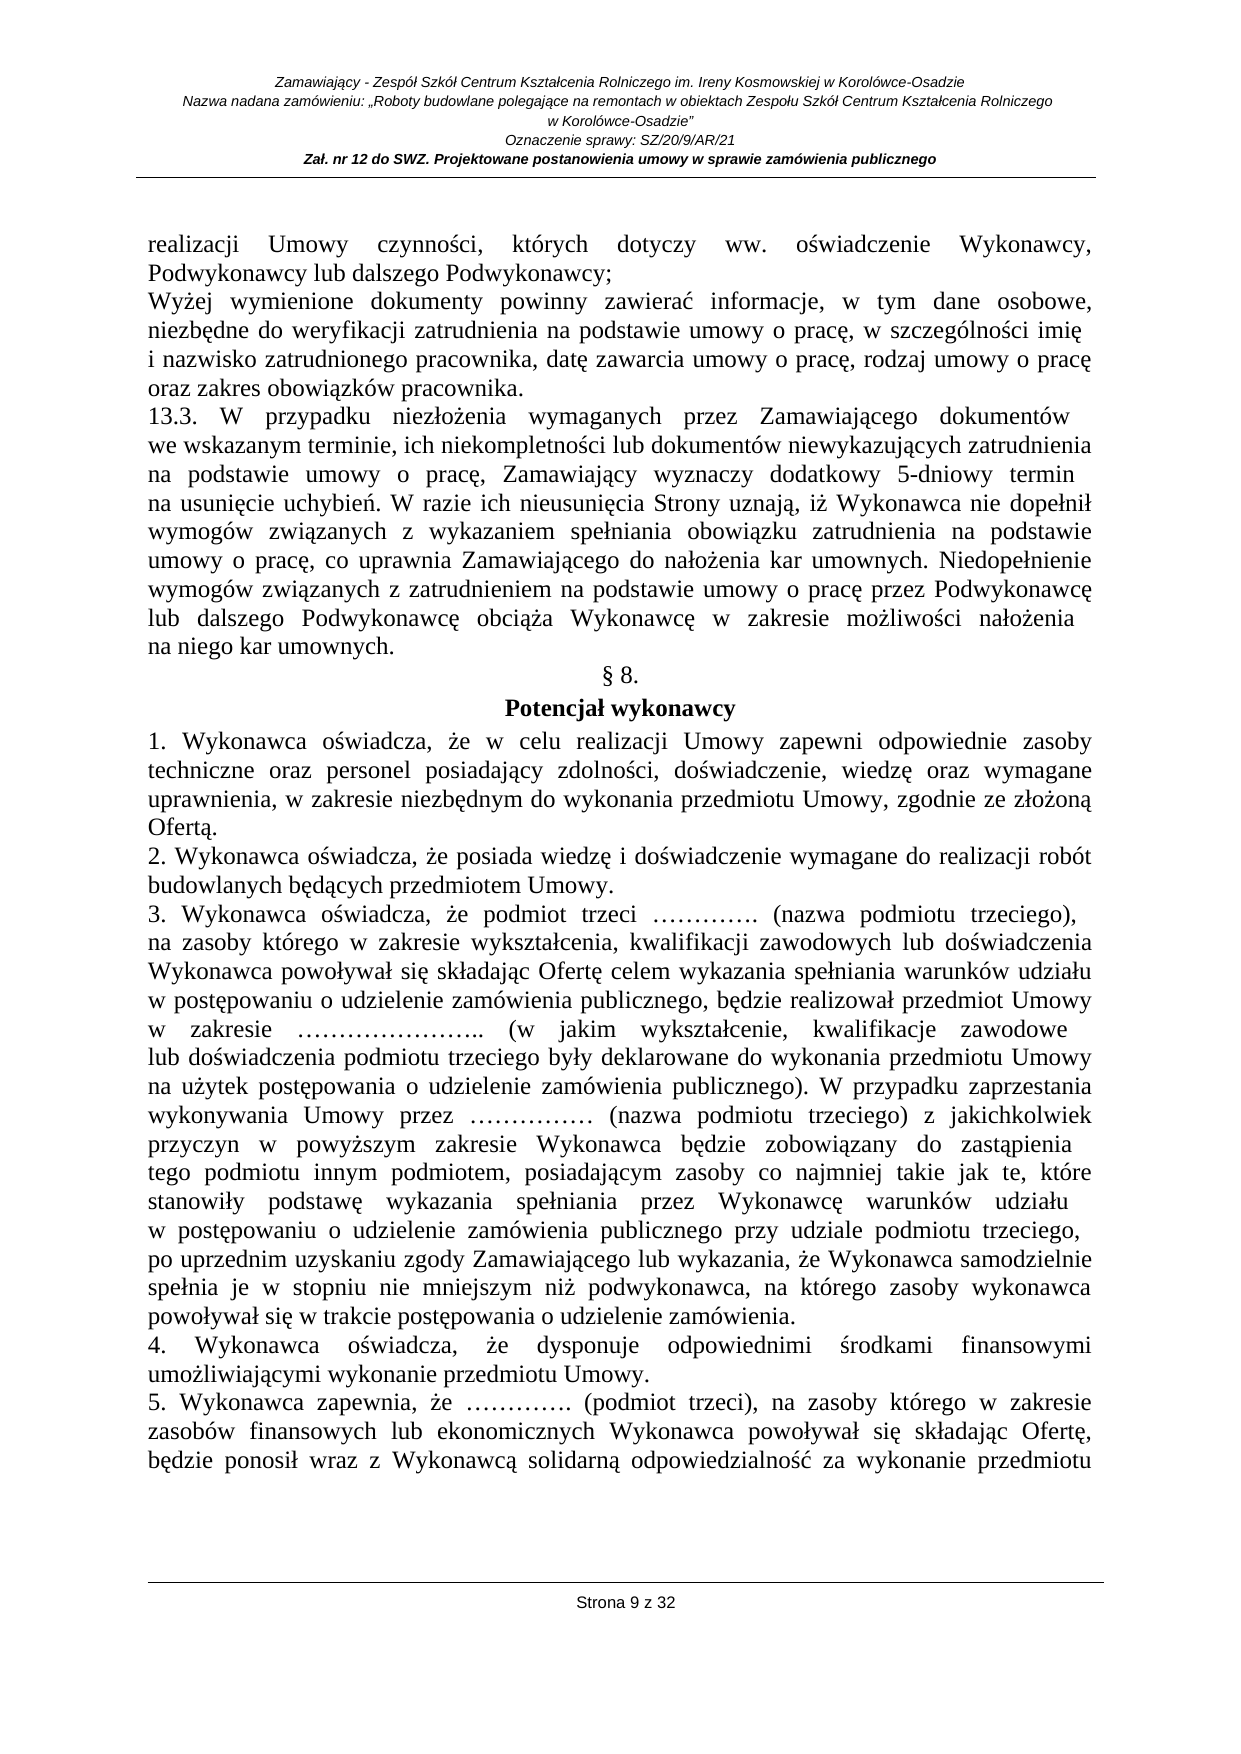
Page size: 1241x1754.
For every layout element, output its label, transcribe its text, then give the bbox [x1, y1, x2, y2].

text Wyżej wymienione dokumenty powinny zawierać informacje, w tym dane osobowe, niezbędne do weryfikacji zatrudnienia na podstawie umowy o pracę, w szczególności imię i nazwisko zatrudnionego pracownika, datę zawarcia umowy o pracę, rodzaj umowy o pracę oraz zakres obowiązków pracownika. [148, 286, 1093, 401]
text 4. Wykonawca oświadcza, że dysponuje odpowiednimi środkami finansowymi umożliwiającymi wykonanie przedmiotu Umowy. [148, 1330, 1093, 1387]
text § 8. [148, 660, 1093, 689]
text 3. Wykonawca oświadcza, że podmiot trzeci …………. (nazwa podmiotu trzeciego), na zasoby którego w zakresie wykształcenia, kwalifikacji zawodowych lub doświadczenia Wykonawca powoływał się składając Ofertę celem wykazania spełniania warunków udziału w postępowaniu o udzielenie zamówienia publicznego, będzie realizował przedmiot Umowy w zakresie ………………….. (w jakim wykształcenie, kwalifikacje zawodowe lub doświadczenia podmiotu trzeciego były deklarowane do wykonania przedmiotu Umowy na użytek postępowania o udzielenie zamówienia publicznego). W przypadku zaprzestania wykonywania Umowy przez …………… (nazwa podmiotu trzeciego) z jakichkolwiek przyczyn w powyższym zakresie Wykonawca będzie zobowiązany do zastąpienia tego podmiotu innym podmiotem, posiadającym zasoby co najmniej takie jak te, które stanowiły podstawę wykazania spełniania przez Wykonawcę warunków udziału w postępowaniu o udzielenie zamówienia publicznego przy udziale podmiotu trzeciego, po uprzednim uzyskaniu zgody Zamawiającego lub wykazania, że Wykonawca samodzielnie spełnia je w stopniu nie mniejszym niż podwykonawca, na którego zasoby wykonawca powoływał się w trakcie postępowania o udzielenie zamówienia. [148, 899, 1093, 1330]
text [148, 229, 1093, 286]
text Potencjał wykonawcy [148, 693, 1093, 722]
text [148, 1387, 1093, 1474]
text 2. Wykonawca oświadcza, że posiada wiedzę i doświadczenie wymagane do realizacji robót budowlanych będących przedmiotem Umowy. [148, 841, 1093, 899]
text 1. Wykonawca oświadcza, że w celu realizacji Umowy zapewni odpowiednie zasoby techniczne oraz personel posiadający zdolności, doświadczenie, wiedzę oraz wymagane uprawnienia, w zakresie niezbędnym do wykonania przedmiotu Umowy, zgodnie ze złożoną Ofertą. [148, 726, 1093, 841]
text 13.3. W przypadku niezłożenia wymaganych przez Zamawiającego dokumentów we wskazanym terminie, ich niekompletności lub dokumentów niewykazujących zatrudnienia na podstawie umowy o pracę, Zamawiający wyznaczy dodatkowy 5-dniowy termin na usunięcie uchybień. W razie ich nieusunięcia Strony uznają, iż Wykonawca nie dopełnił wymogów związanych z wykazaniem spełniania obowiązku zatrudnienia na podstawie umowy o pracę, co uprawnia Zamawiającego do nałożenia kar umownych. Niedopełnienie wymogów związanych z zatrudnieniem na podstawie umowy o pracę przez Podwykonawcę lub dalszego Podwykonawcę obciąża Wykonawcę w zakresie możliwości nałożenia na niego kar umownych. [148, 401, 1093, 660]
